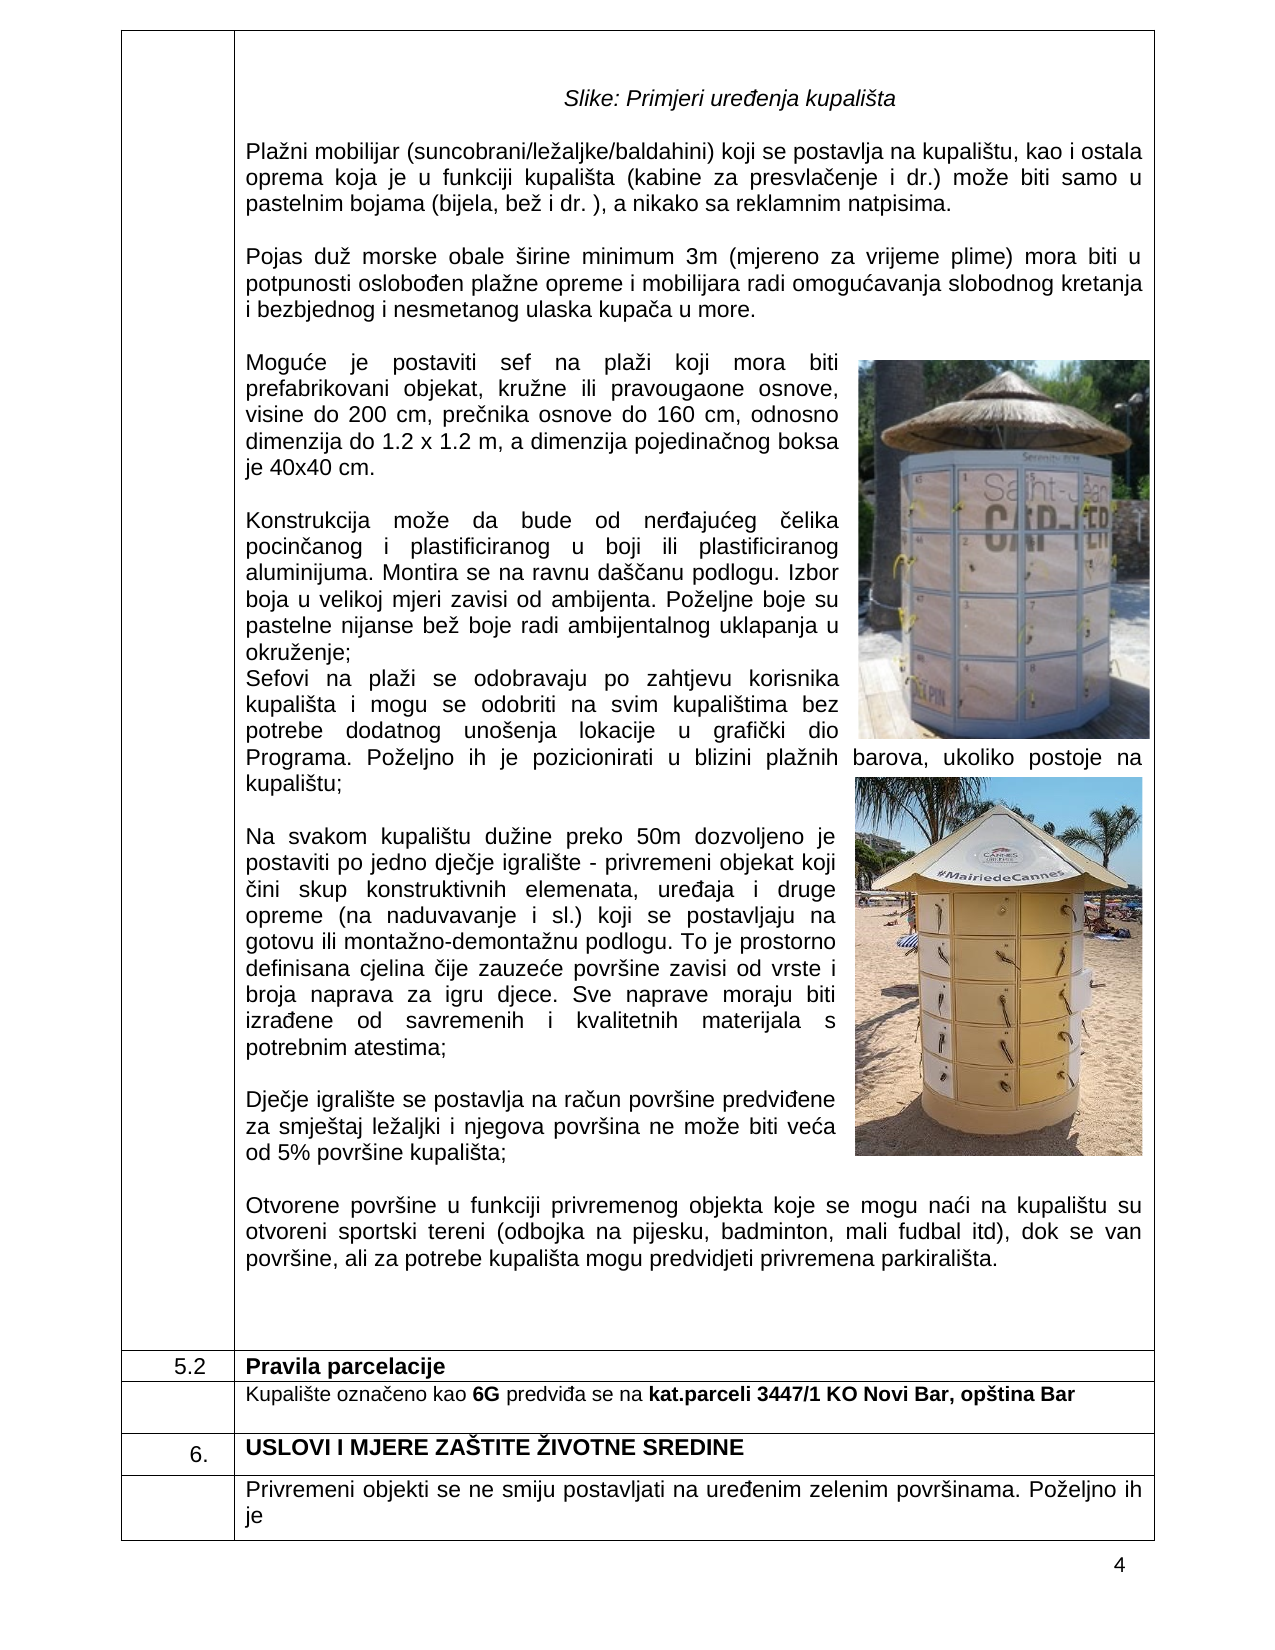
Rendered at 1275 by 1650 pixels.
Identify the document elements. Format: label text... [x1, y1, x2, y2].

table_cell [122, 1476, 234, 1540]
table_cell Kupalište označeno kao 6G predviđa se na kat.parceli 3447/1 KO Novi Bar, opština Bar [235, 1382, 1154, 1433]
table_cell 6. [122, 1434, 234, 1475]
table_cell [235, 31, 1154, 1350]
table_cell [122, 31, 234, 1350]
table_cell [235, 1476, 1154, 1540]
picture [858, 360, 1150, 739]
table_cell 5.2 [122, 1351, 234, 1381]
table_cell USLOVI I MJERE ZAŠTITE ŽIVOTNE SREDINE [235, 1434, 1154, 1475]
table_cell [122, 1382, 234, 1433]
picture [855, 777, 1143, 1156]
table_cell Pravila parcelacije [235, 1351, 1154, 1381]
